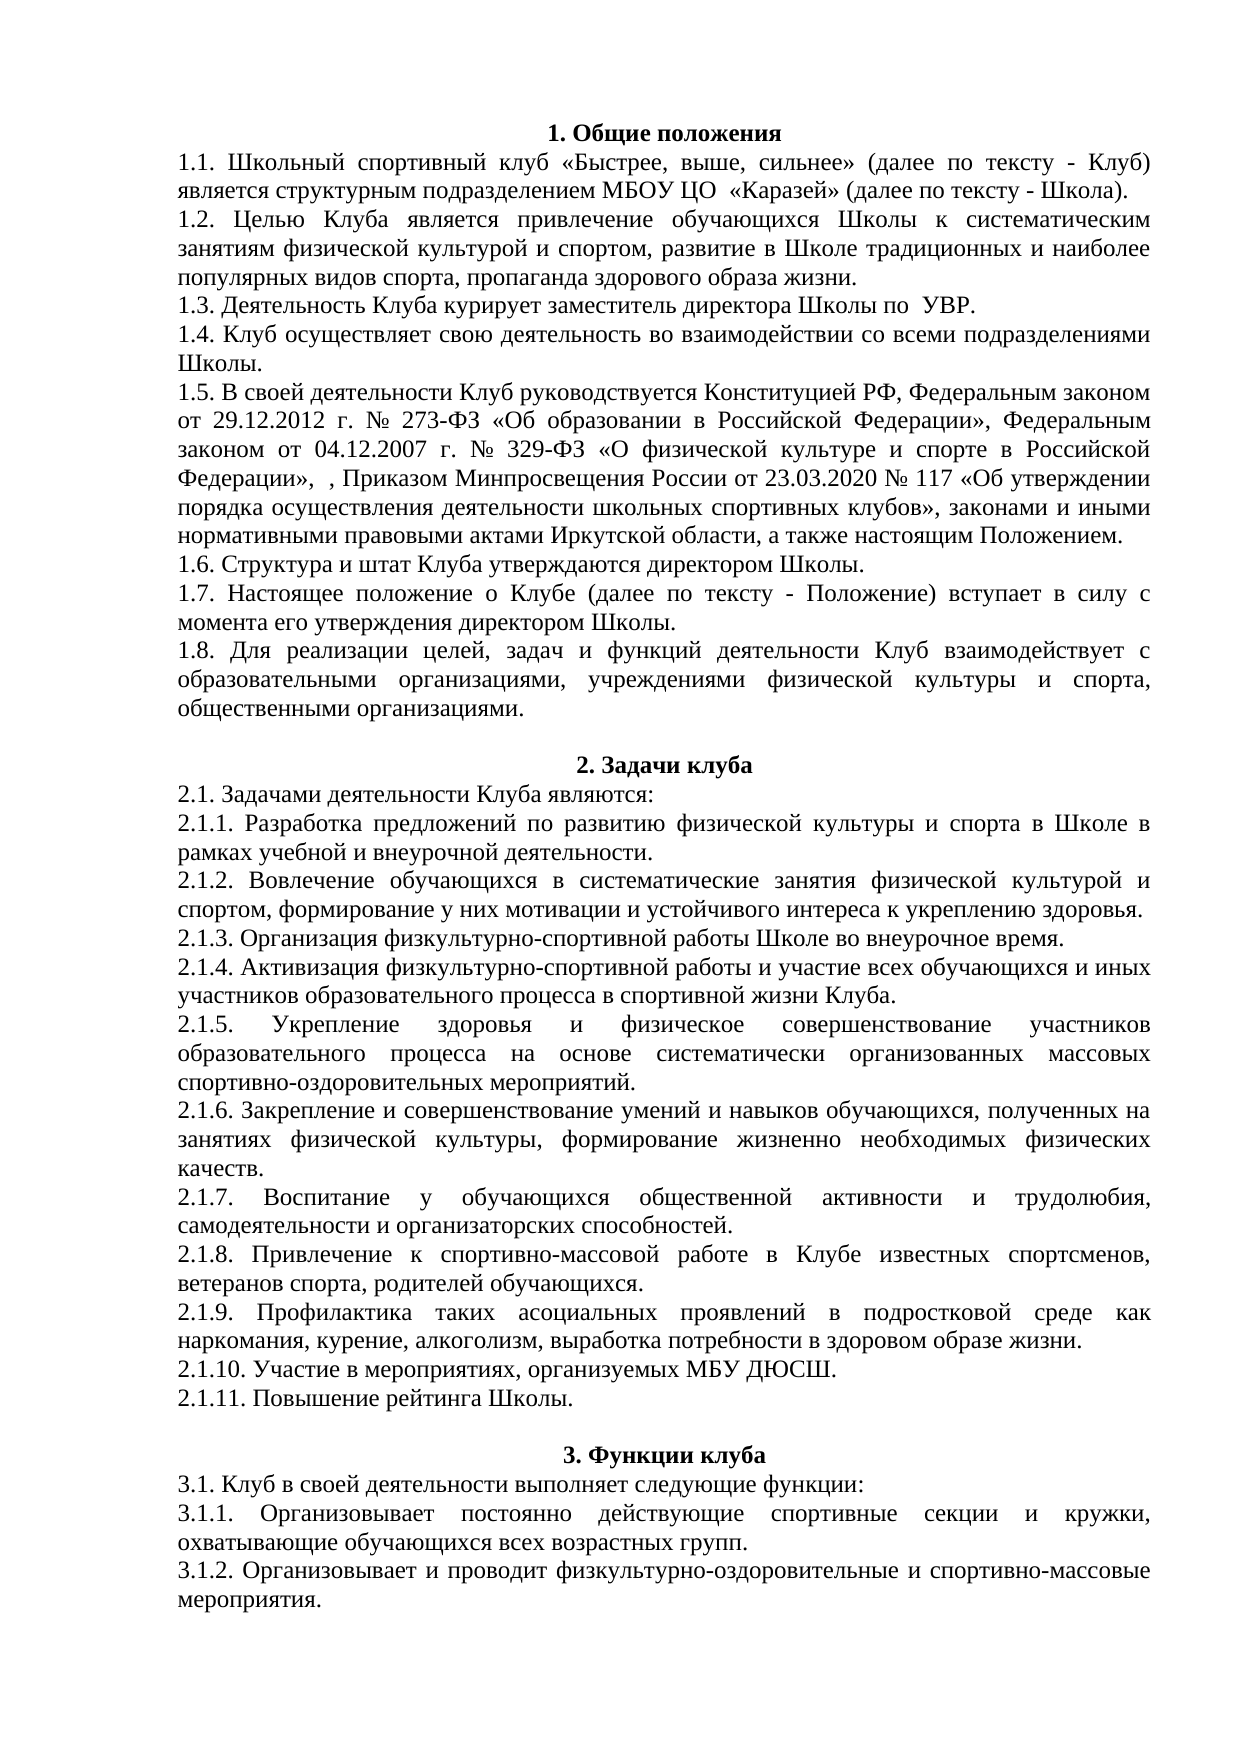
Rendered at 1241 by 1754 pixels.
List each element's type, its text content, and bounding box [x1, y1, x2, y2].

text 1.1. Школьный спортивный клуб «Быстрее, выше, сильнее» (далее по тексту - Клуб) является структурным подразделением МБОУ ЦО «Каразей» (далее по тексту - Школа). [177, 147, 1152, 204]
text 2.1.10. Участие в мероприятиях, организуемых МБУ ДЮСШ. [177, 1354, 1152, 1383]
text 2.1.5. Укрепление здоровья и физическое совершенствование участников образовательного процесса на основе систематически организованных массовых спортивно-оздоровительных мероприятий. [177, 1009, 1152, 1096]
text 3.1.1. Организовывает постоянно действующие спортивные секции и кружки, охватывающие обучающихся всех возрастных групп. [177, 1498, 1152, 1556]
text 1.4. Клуб осуществляет свою деятельность во взаимодействии со всеми подразделениями Школы. [177, 319, 1152, 377]
text 2.1.2. Вовлечение обучающихся в систематические занятия физической культурой и спортом, формирование у них мотивации и устойчивого интереса к укреплению здоровья. [177, 866, 1152, 923]
text 2.1.3. Организация физкультурно-спортивной работы Школе во внеурочное время. [177, 923, 1152, 952]
text 1.3. Деятельность Клуба курирует заместитель директора Школы по УВР. [177, 291, 1152, 319]
text 1.5. В своей деятельности Клуб руководствуется Конституцией РФ, Федеральным законом от 29.12.2012 г. № 273-ФЗ «Об образовании в Российской Федерации», Федеральным законом от 04.12.2007 г. № 329-ФЗ «О физической культуре и спорте в Российской Федерации», , Приказом Минпросвещения России от 23.03.2020 № 117 «Об утверждении порядка осуществления деятельности школьных спортивных клубов», законами и иными нормативными правовыми актами Иркутской области, а также настоящим Положением. [177, 377, 1152, 549]
text 1.2. Целью Клуба является привлечение обучающихся Школы к систематическим занятиям физической культурой и спортом, развитие в Школе традиционных и наиболее популярных видов спорта, пропаганда здорового образа жизни. [177, 204, 1152, 291]
text 2. Задачи клуба [177, 751, 1152, 779]
text 2.1.7. Воспитание у обучающихся общественной активности и трудолюбия, самодеятельности и организаторских способностей. [177, 1182, 1152, 1239]
text 2.1.1. Разработка предложений по развитию физической культуры и спорта в Школе в рамках учебной и внеурочной деятельности. [177, 808, 1152, 866]
text 2.1.8. Привлечение к спортивно-массовой работе в Клубе известных спортсменов, ветеранов спорта, родителей обучающихся. [177, 1239, 1152, 1297]
text 3.1.2. Организовывает и проводит физкультурно-оздоровительные и спортивно-массовые мероприятия. [177, 1556, 1152, 1613]
text 2.1. Задачами деятельности Клуба являются: [177, 779, 1152, 808]
text 1. Общие положения [177, 118, 1152, 147]
text 1.6. Структура и штат Клуба утверждаются директором Школы. [177, 549, 1152, 578]
text 2.1.9. Профилактика таких асоциальных проявлений в подростковой среде как наркомания, курение, алкоголизм, выработка потребности в здоровом образе жизни. [177, 1297, 1152, 1354]
text 1.7. Настоящее положение о Клубе (далее по тексту - Положение) вступает в силу с момента его утверждения директором Школы. [177, 578, 1152, 636]
text 2.1.6. Закрепление и совершенствование умений и навыков обучающихся, полученных на занятиях физической культуры, формирование жизненно необходимых физических качеств. [177, 1096, 1152, 1182]
text 2.1.4. Активизация физкультурно-спортивной работы и участие всех обучающихся и иных участников образовательного процесса в спортивной жизни Клуба. [177, 952, 1152, 1009]
text 3.1. Клуб в своей деятельности выполняет следующие функции: [177, 1469, 1152, 1498]
text 2.1.11. Повышение рейтинга Школы. [177, 1383, 1152, 1412]
text 3. Функции клуба [177, 1441, 1152, 1469]
text 1.8. Для реализации целей, задач и функций деятельности Клуб взаимодействует с образовательными организациями, учреждениями физической культуры и спорта, общественными организациями. [177, 636, 1152, 722]
